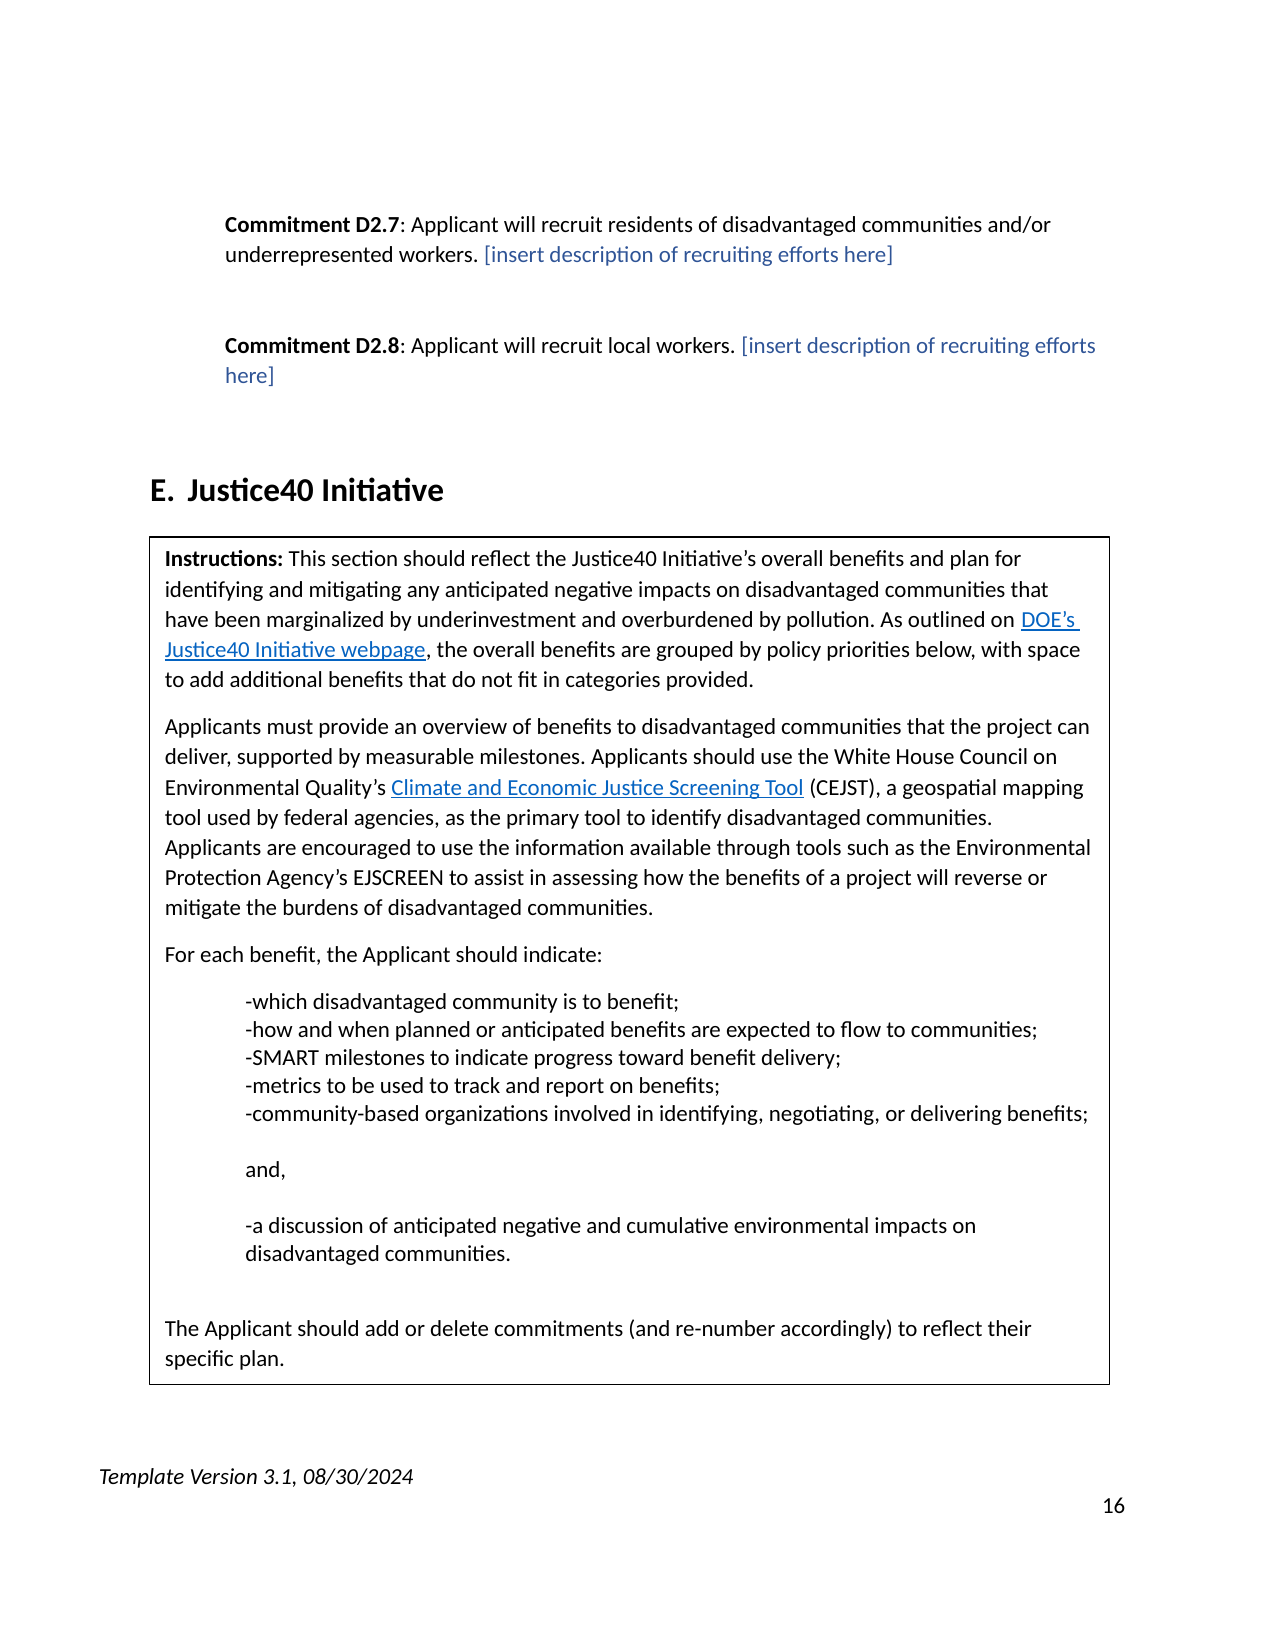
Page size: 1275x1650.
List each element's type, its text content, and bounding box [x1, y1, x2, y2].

subtitle Justice40 Initiative [150, 469, 1125, 509]
text Commitment D2.7: Applicant will recruit residents of disadvantaged communities and/or underrepresented workers. [insert description of recruiting efforts here] [225, 210, 1125, 269]
text Commitment D2.8: Applicant will recruit local workers. [insert description of recruiting efforts here] [225, 331, 1125, 420]
